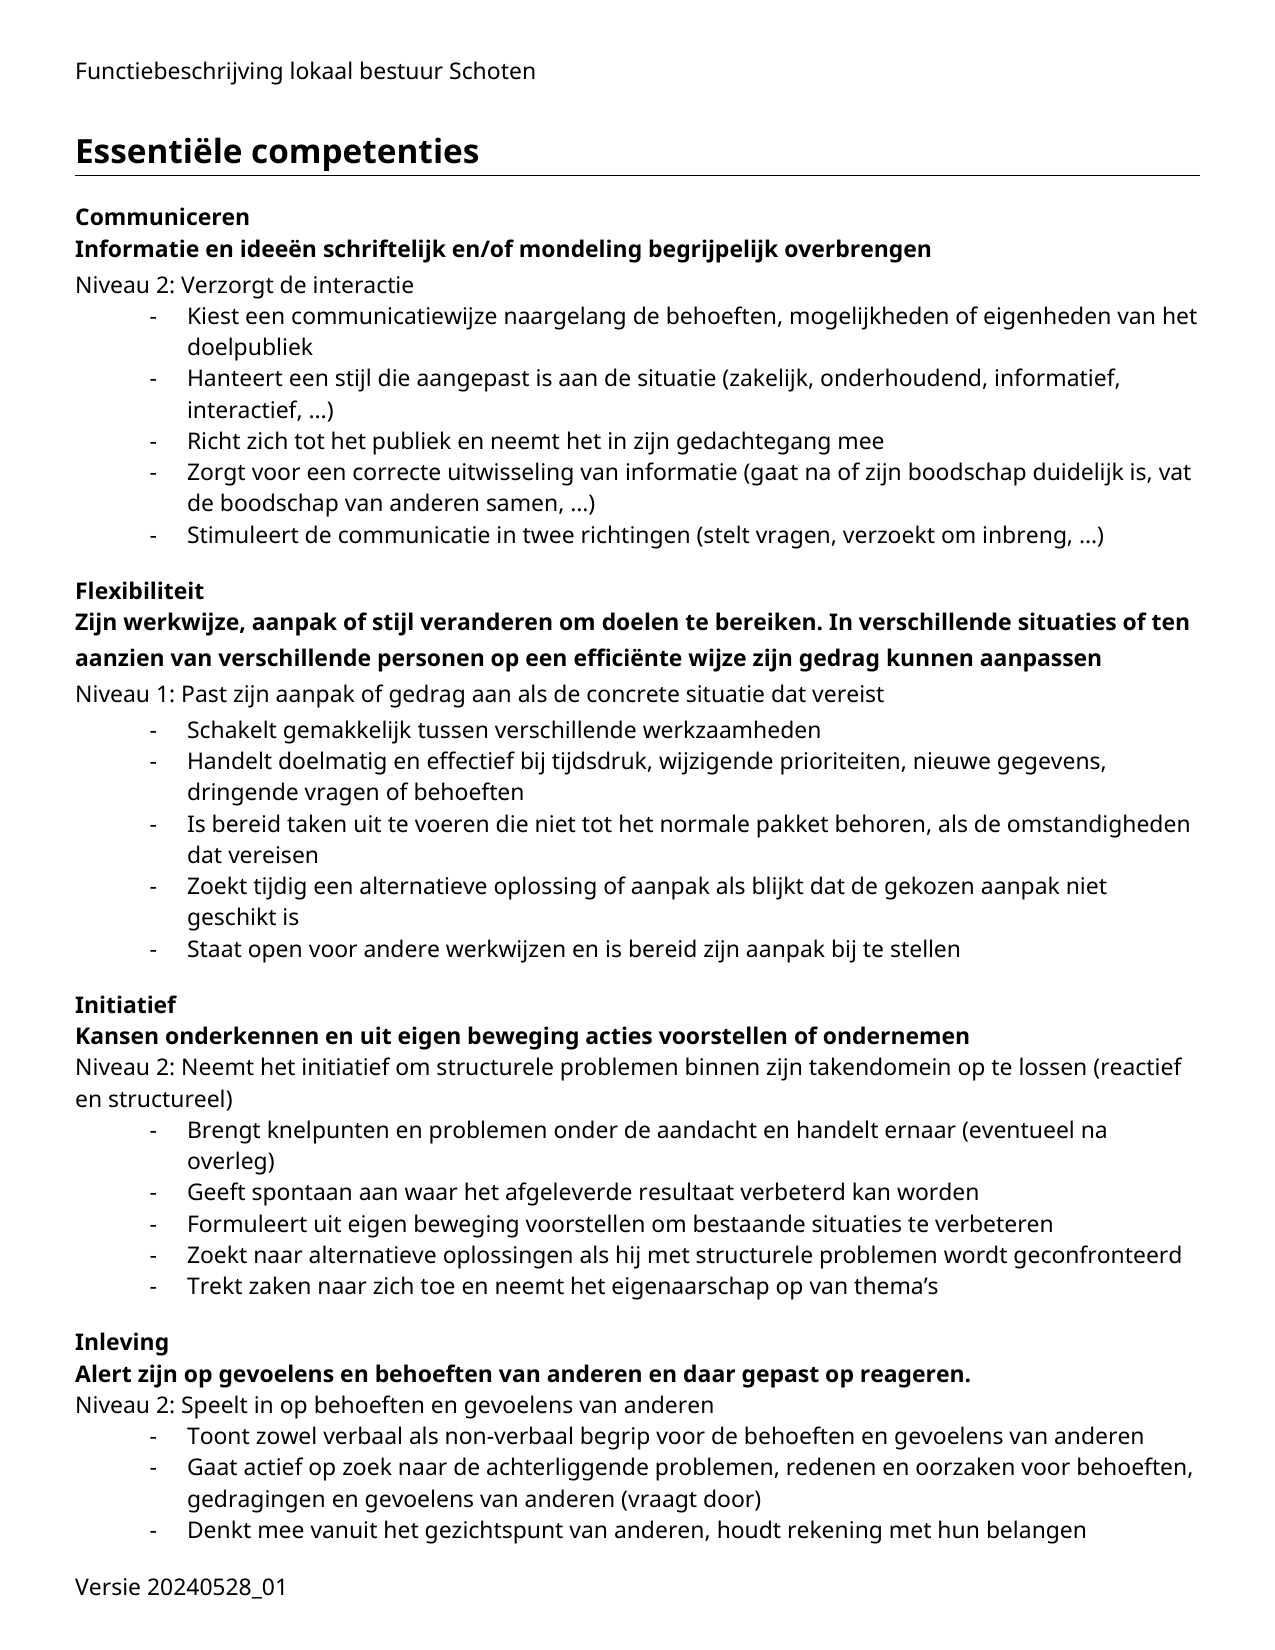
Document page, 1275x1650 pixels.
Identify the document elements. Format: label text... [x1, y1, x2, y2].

list Brengt knelpunten en problemen onder de aandacht en handelt ernaar (eventueel na overleg) [149, 1114, 1200, 1176]
subtitle Essentiële competenties [75, 128, 1200, 175]
subtitle Flexibiliteit [75, 575, 1200, 606]
text Zijn werkwijze, aanpak of stijl veranderen om doelen te bereiken. In verschillende situaties of ten aanzien van verschillende personen op een efficiënte wijze zijn gedrag kunnen aanpassen [75, 606, 1200, 673]
list Stimuleert de communicatie in twee richtingen (stelt vragen, verzoekt om inbreng, …) [149, 518, 1200, 550]
list Trekt zaken naar zich toe en neemt het eigenaarschap op van thema’s [149, 1270, 1200, 1301]
text Kansen onderkennen en uit eigen beweging acties voorstellen of ondernemen [75, 1020, 1200, 1051]
list Richt zich tot het publiek en neemt het in zijn gedachtegang mee [149, 425, 1200, 456]
list Hanteert een stijl die aangepast is aan de situatie (zakelijk, onderhoudend, informatief, interactief, …) [149, 362, 1200, 425]
list Is bereid taken uit te voeren die niet tot het normale pakket behoren, als de omstandigheden dat vereisen [149, 808, 1200, 870]
list Zoekt tijdig een alternatieve oplossing of aanpak als blijkt dat de gekozen aanpak niet geschikt is [149, 870, 1200, 933]
text Niveau 2: Speelt in op behoeften en gevoelens van anderen [75, 1389, 1200, 1420]
list Staat open voor andere werkwijzen en is bereid zijn aanpak bij te stellen [149, 933, 1200, 964]
subtitle Communiceren [75, 201, 1200, 233]
list Zorgt voor een correcte uitwisseling van informatie (gaat na of zijn boodschap duidelijk is, vat de boodschap van anderen samen, …) [149, 456, 1200, 518]
subtitle Initiatief [75, 989, 1200, 1020]
list Toont zowel verbaal als non-verbaal begrip voor de behoeften en gevoelens van anderen [149, 1420, 1200, 1451]
list Denkt mee vanuit het gezichtspunt van anderen, houdt rekening met hun belangen [149, 1514, 1200, 1545]
subtitle Inleving [75, 1326, 1200, 1358]
text Alert zijn op gevoelens en behoeften van anderen en daar gepast op reageren. [75, 1358, 1200, 1389]
text Informatie en ideeën schriftelijk en/of mondeling begrijpelijk overbrengen [75, 233, 1200, 264]
list Kiest een communicatiewijze naargelang de behoeften, mogelijkheden of eigenheden van het doelpubliek [149, 300, 1200, 362]
list Gaat actief op zoek naar de achterliggende problemen, redenen en oorzaken voor behoeften, gedragingen en gevoelens van anderen (vraagt door) [149, 1451, 1200, 1514]
list Formuleert uit eigen beweging voorstellen om bestaande situaties te verbeteren [149, 1208, 1200, 1239]
list Niveau 2: Neemt het initiatief om structurele problemen binnen zijn takendomein op te lossen (reactief en structureel) [75, 1051, 1200, 1114]
list Zoekt naar alternatieve oplossingen als hij met structurele problemen wordt geconfronteerd [149, 1239, 1200, 1270]
list Geeft spontaan aan waar het afgeleverde resultaat verbeterd kan worden [149, 1176, 1200, 1208]
list Handelt doelmatig en effectief bij tijdsdruk, wijzigende prioriteiten, nieuwe gegevens, dringende vragen of behoeften [149, 745, 1200, 808]
text Niveau 2: Verzorgt de interactie [75, 268, 1200, 300]
text Niveau 1: Past zijn aanpak of gedrag aan als de concrete situatie dat vereist [75, 678, 1200, 709]
list Schakelt gemakkelijk tussen verschillende werkzaamheden [149, 714, 1200, 745]
